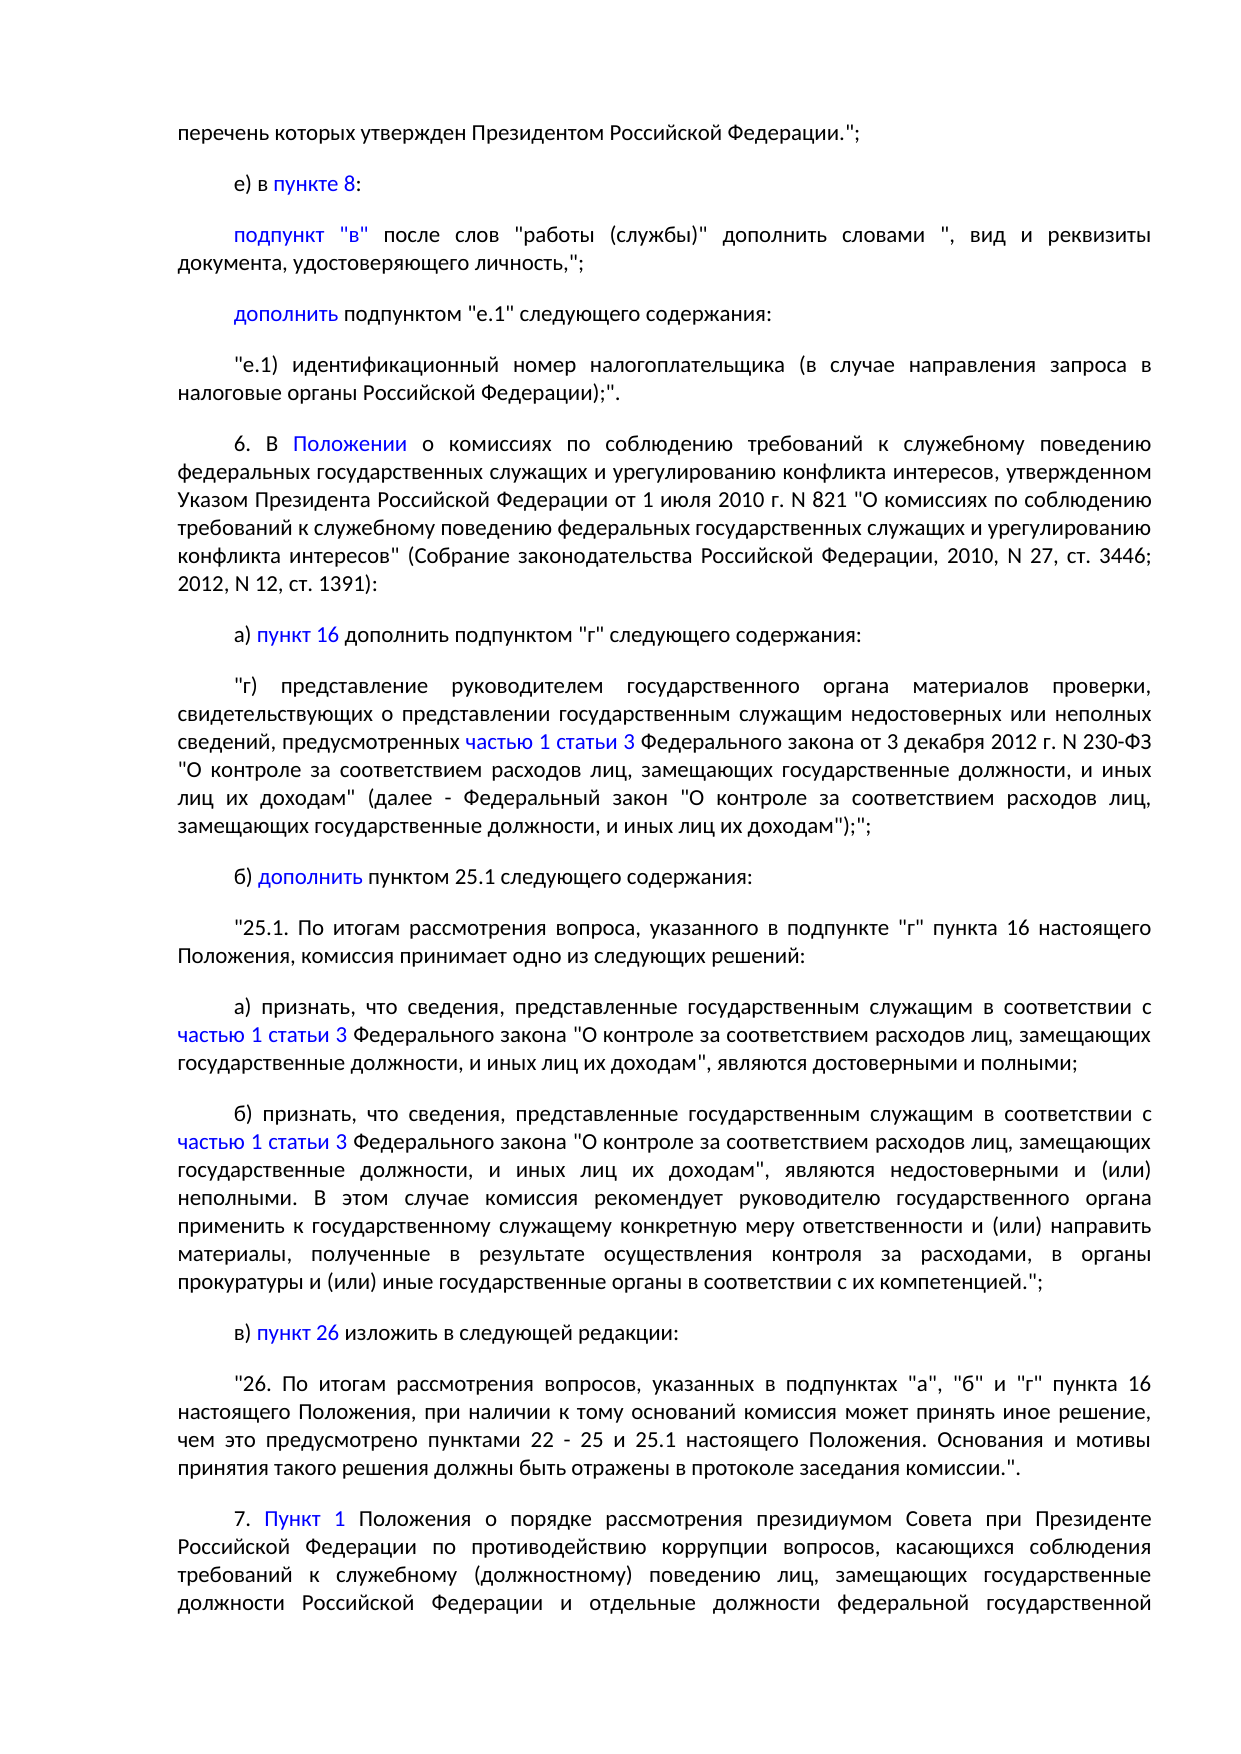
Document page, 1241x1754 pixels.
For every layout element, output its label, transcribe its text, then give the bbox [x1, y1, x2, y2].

text а) признать, что сведения, представленные государственным служащим в соответствии с частью 1 статьи 3 Федерального закона "О контроле за соответствием расходов лиц, замещающих государственные должности, и иных лиц их доходам", являются достоверными и полными; [177, 992, 1152, 1076]
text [177, 1504, 1152, 1616]
text б) признать, что сведения, представленные государственным служащим в соответствии с частью 1 статьи 3 Федерального закона "О контроле за соответствием расходов лиц, замещающих государственные должности, и иных лиц их доходам", являются недостоверными и (или) неполными. В этом случае комиссия рекомендует руководителю государственного органа применить к государственному служащему конкретную меру ответственности и (или) направить материалы, полученные в результате осуществления контроля за расходами, в органы прокуратуры и (или) иные государственные органы в соответствии с их компетенцией."; [177, 1099, 1152, 1295]
text "е.1) идентификационный номер налогоплательщика (в случае направления запроса в налоговые органы Российской Федерации);". [177, 350, 1152, 406]
text в) пункт 26 изложить в следующей редакции: [177, 1318, 1152, 1346]
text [177, 118, 1152, 146]
text б) дополнить пунктом 25.1 следующего содержания: [177, 862, 1152, 890]
text 6. В Положении о комиссиях по соблюдению требований к служебному поведению федеральных государственных служащих и урегулированию конфликта интересов, утвержденном Указом Президента Российской Федерации от 1 июля 2010 г. N 821 "О комиссиях по соблюдению требований к служебному поведению федеральных государственных служащих и урегулированию конфликта интересов" (Собрание законодательства Российской Федерации, 2010, N 27, ст. 3446; 2012, N 12, ст. 1391): [177, 429, 1152, 597]
text е) в пункте 8: [177, 169, 1152, 197]
text дополнить подпунктом "е.1" следующего содержания: [177, 299, 1152, 327]
text "25.1. По итогам рассмотрения вопроса, указанного в подпункте "г" пункта 16 настоящего Положения, комиссия принимает одно из следующих решений: [177, 913, 1152, 969]
text подпункт "в" после слов "работы (службы)" дополнить словами ", вид и реквизиты документа, удостоверяющего личность,"; [177, 220, 1152, 276]
text "г) представление руководителем государственного органа материалов проверки, свидетельствующих о представлении государственным служащим недостоверных или неполных сведений, предусмотренных частью 1 статьи 3 Федерального закона от 3 декабря 2012 г. N 230-ФЗ "О контроле за соответствием расходов лиц, замещающих государственные должности, и иных лиц их доходам" (далее - Федеральный закон "О контроле за соответствием расходов лиц, замещающих государственные должности, и иных лиц их доходам");"; [177, 671, 1152, 839]
text "26. По итогам рассмотрения вопросов, указанных в подпунктах "а", "б" и "г" пункта 16 настоящего Положения, при наличии к тому оснований комиссия может принять иное решение, чем это предусмотрено пунктами 22 - 25 и 25.1 настоящего Положения. Основания и мотивы принятия такого решения должны быть отражены в протоколе заседания комиссии.". [177, 1369, 1152, 1481]
text а) пункт 16 дополнить подпунктом "г" следующего содержания: [177, 620, 1152, 648]
